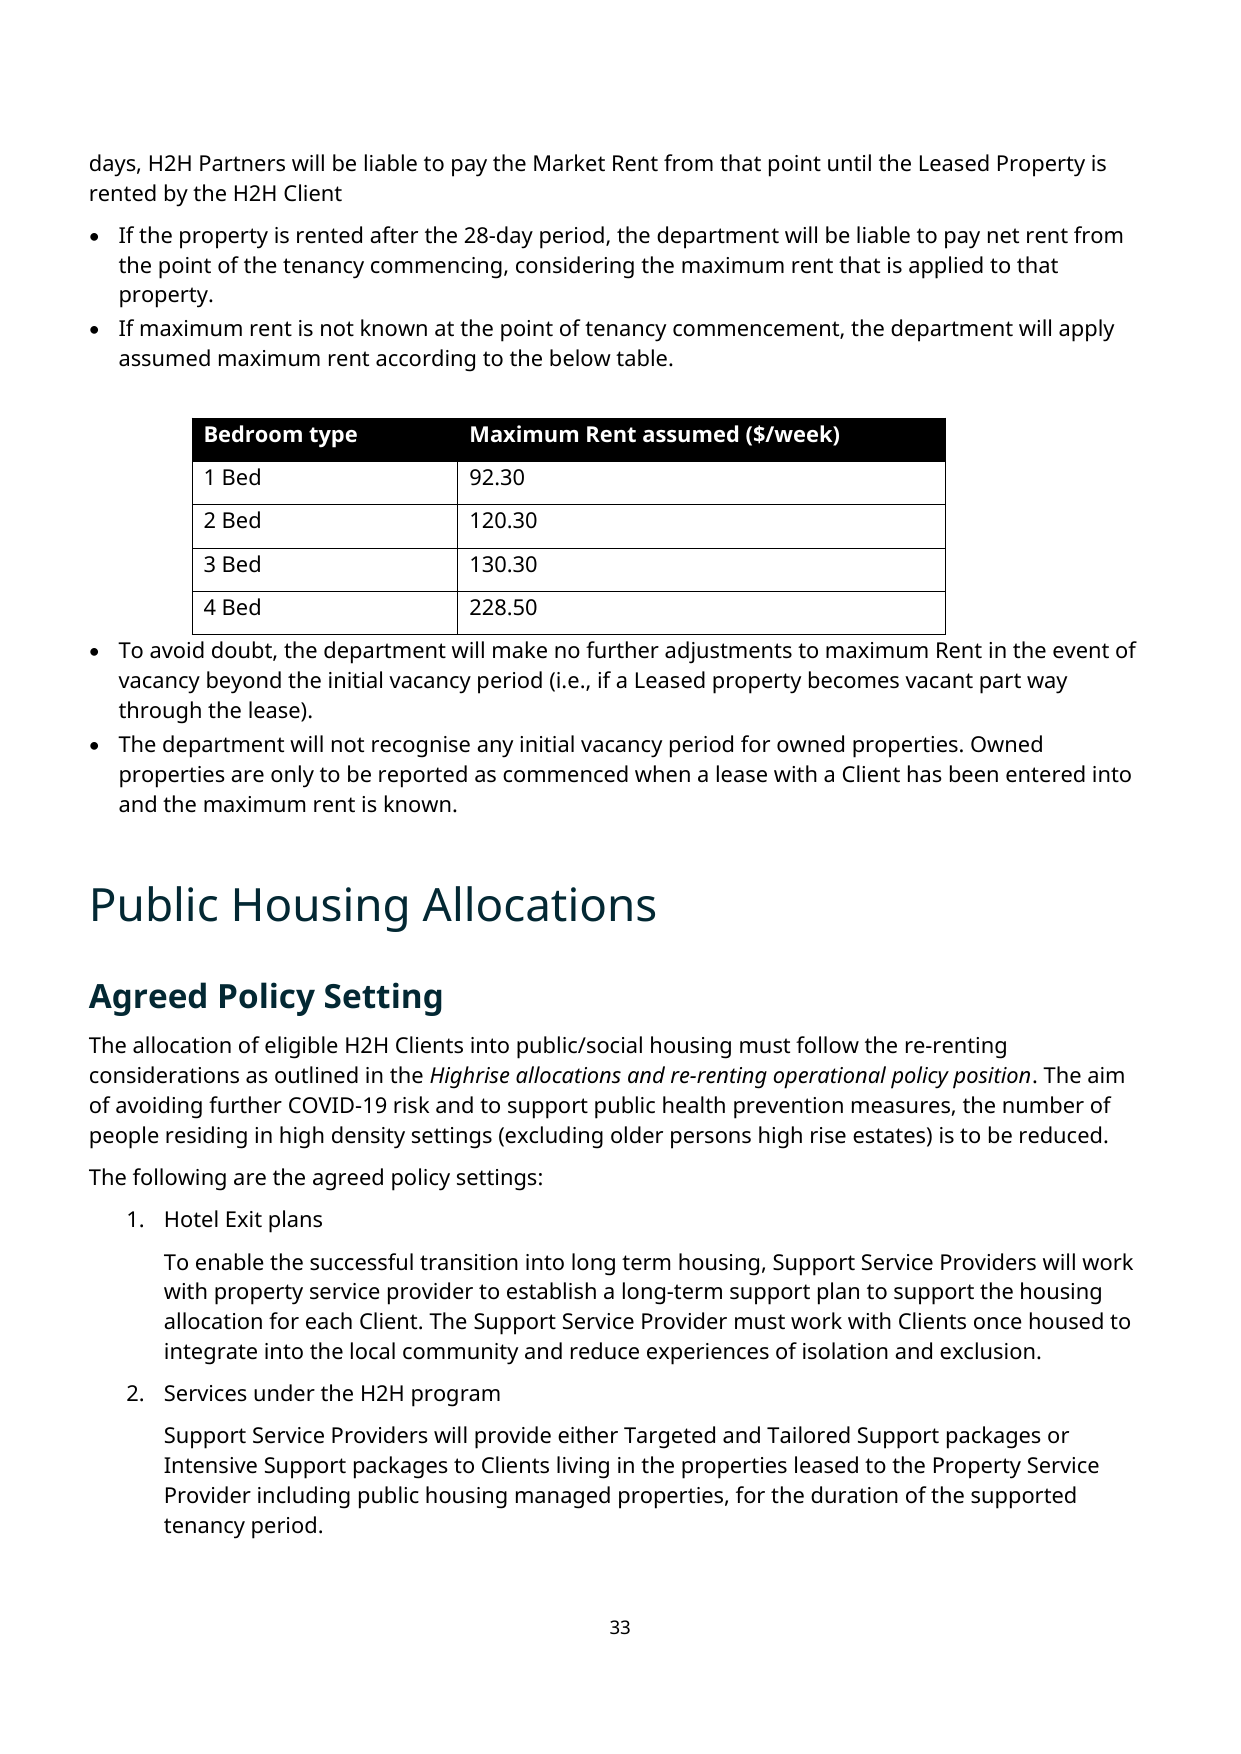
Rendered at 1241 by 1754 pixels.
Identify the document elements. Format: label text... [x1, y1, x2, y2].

text The following are the agreed policy settings: [89, 1162, 1152, 1192]
table_cell 228.50 [458, 592, 945, 634]
subtitle Public Housing Allocations [89, 872, 1152, 935]
table_cell 4 Bed [193, 592, 457, 634]
table_cell 130.30 [458, 549, 945, 591]
list Hotel Exit plans [126, 1204, 1152, 1234]
text If maximum rent is not known at the point of tenancy commencement, the department will apply assumed maximum rent according to the below table. [89, 313, 1152, 373]
table_cell 1 Bed [193, 462, 457, 504]
list Services under the H2H program [126, 1378, 1152, 1408]
table_cell 3 Bed [193, 549, 457, 591]
text To enable the successful transition into long term housing, Support Service Providers will work with property service provider to establish a long-term support plan to support the housing allocation for each Client. The Support Service Provider must work with Clients once housed to integrate into the local community and reduce experiences of isolation and exclusion. [164, 1247, 1152, 1366]
text The department will not recognise any initial vacancy period for owned properties. Owned properties are only to be reported as commenced when a lease with a Client has been entered into and the maximum rent is known. [89, 729, 1152, 818]
text Support Service Providers will provide either Targeted and Tailored Support packages or Intensive Support packages to Clients living in the properties leased to the Property Service Provider including public housing managed properties, for the duration of the supported tenancy period. [164, 1421, 1152, 1540]
table_cell 2 Bed [193, 505, 457, 548]
table_header Bedroom type [193, 419, 457, 461]
table_header Maximum Rent assumed ($/week) [458, 419, 945, 461]
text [89, 148, 1152, 207]
text If the property is rented after the 28-day period, the department will be liable to pay net rent from the point of the tenancy commencing, considering the maximum rent that is applied to that property. [89, 220, 1152, 309]
table_cell 92.30 [458, 462, 945, 504]
subtitle Agreed Policy Setting [89, 972, 1152, 1018]
text To avoid doubt, the department will make no further adjustments to maximum Rent in the event of vacancy beyond the initial vacancy period (i.e., if a Leased property becomes vacant part way through the lease). [89, 635, 1152, 725]
table_cell 120.30 [458, 505, 945, 548]
text The allocation of eligible H2H Clients into public/social housing must follow the re-renting considerations as outlined in the Highrise allocations and re-renting operational policy position. The aim of avoiding further COVID-19 risk and to support public health prevention measures, the number of people residing in high density settings (excluding older persons high rise estates) is to be reduced. [89, 1030, 1152, 1149]
